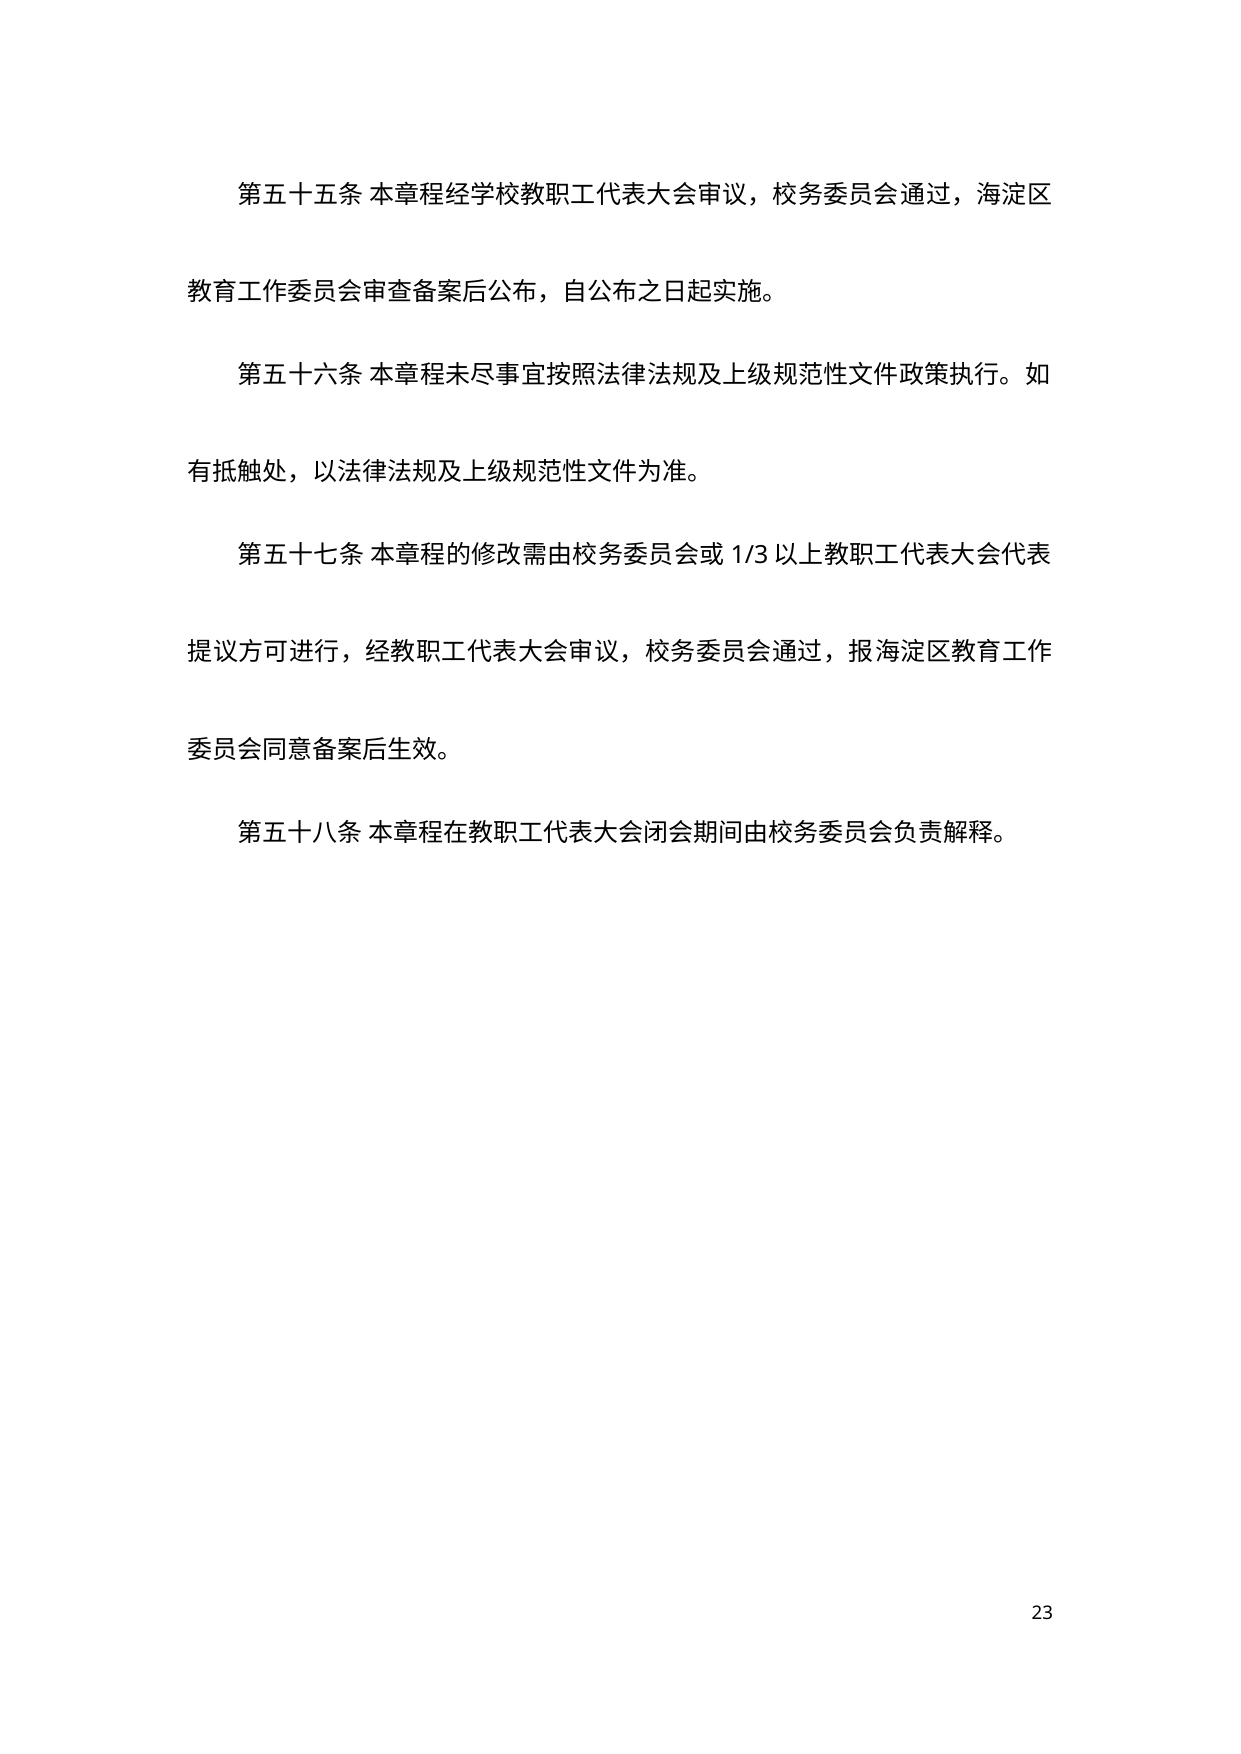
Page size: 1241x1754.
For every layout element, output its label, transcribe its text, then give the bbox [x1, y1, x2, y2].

text 第五十七条 本章程的修改需由校务委员会或1/3以上教职工代表大会代表提议方可进行，经教职工代表大会审议，校务委员会通过，报海淀区教育工作委员会同意备案后生效。 [187, 520, 1053, 780]
text 第五十五条 本章程经学校教职工代表大会审议，校务委员会通过，海淀区教育工作委员会审查备案后公布，自公布之日起实施。 [187, 160, 1053, 322]
text 第五十八条 本章程在教职工代表大会闭会期间由校务委员会负责解释。 [187, 798, 1053, 863]
text 第五十六条 本章程未尽事宜按照法律法规及上级规范性文件政策执行。如有抵触处，以法律法规及上级规范性文件为准。 [187, 340, 1053, 503]
